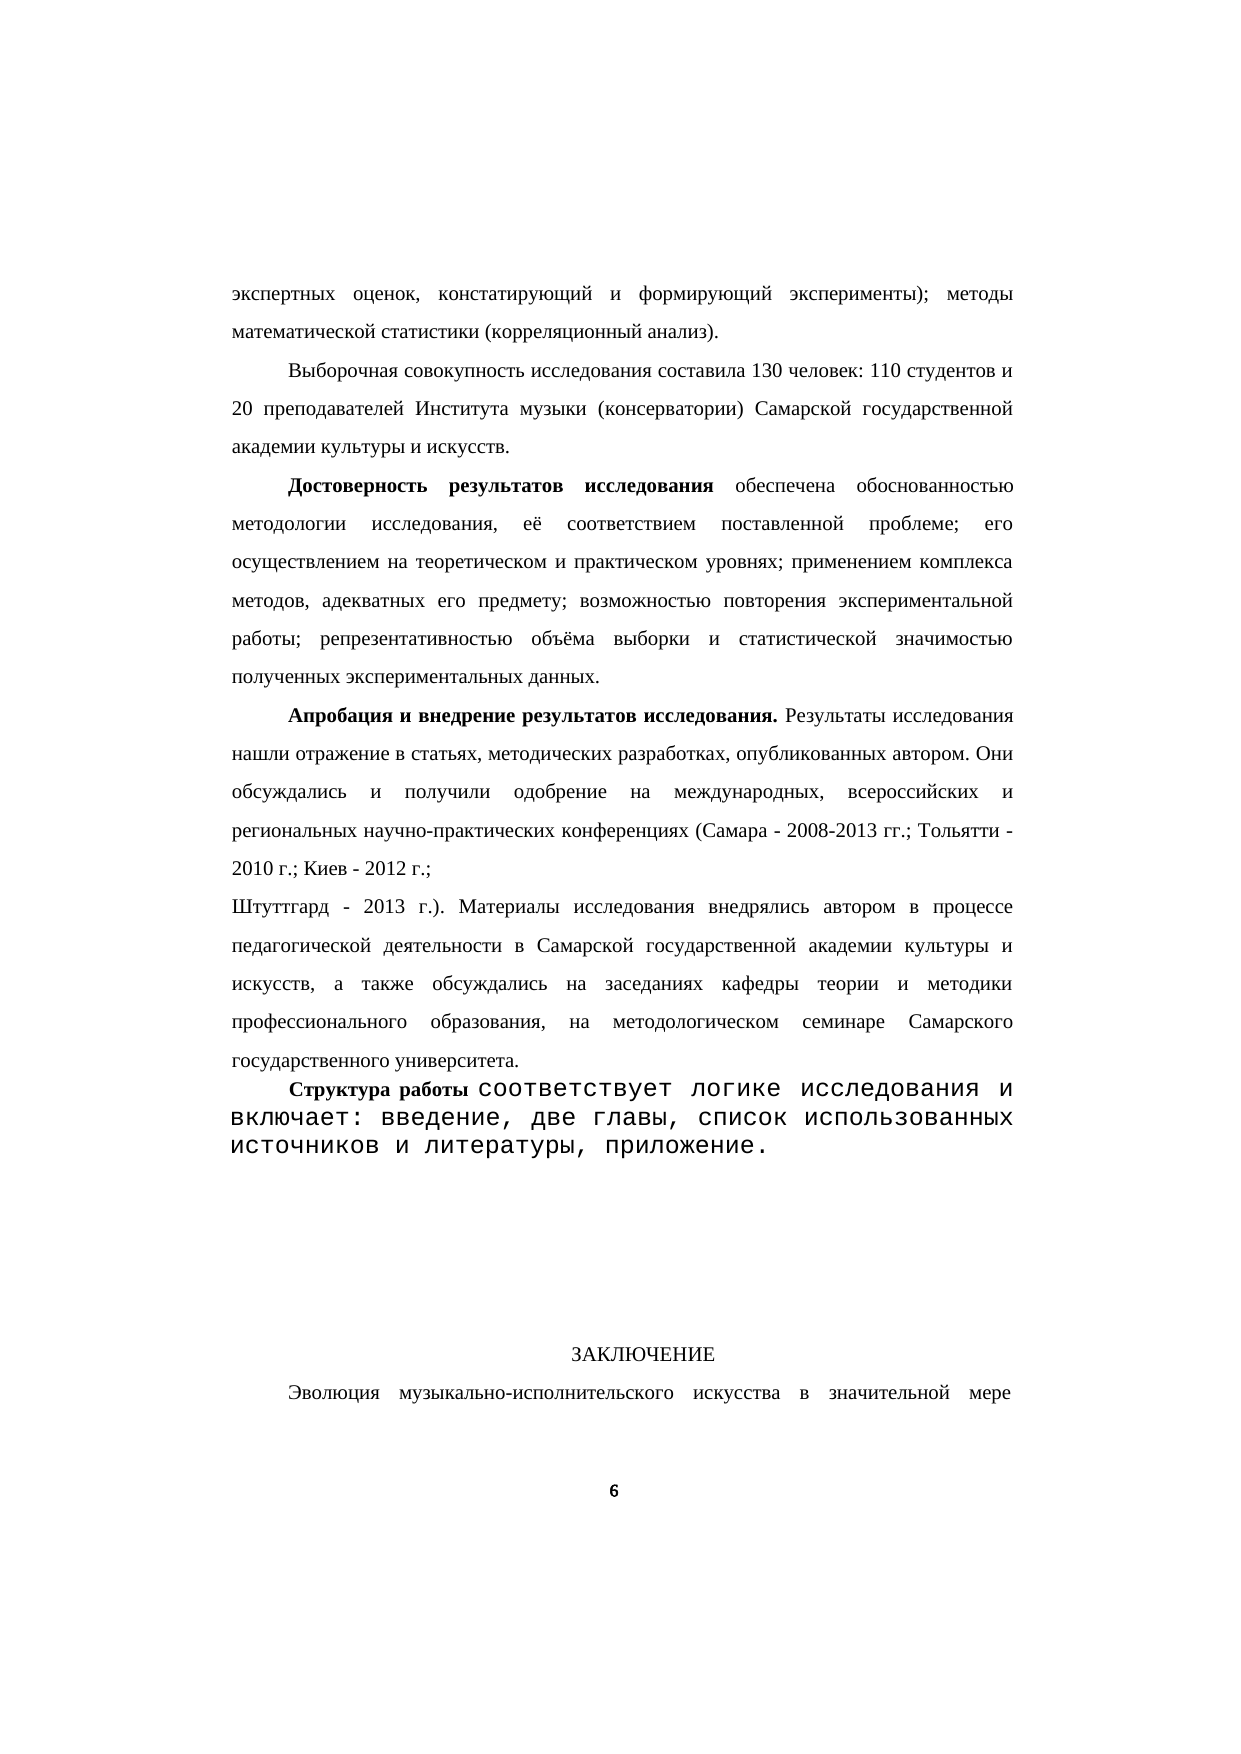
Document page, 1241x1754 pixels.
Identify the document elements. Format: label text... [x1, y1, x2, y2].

text ЗАКЛЮЧЕНИЕ [571, 1331, 1014, 1369]
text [232, 270, 1014, 347]
text Выборочная совокупность исследования составила 130 человек: 110 студентов и 20 преподавателей Института музыки (консерватории) Самарской государственной академии культуры и искусств. [232, 347, 1014, 462]
text Штуттгард - 2013 г.). Материалы исследования внедрялись автором в процессе педагогической деятельности в Самарской государственной академии культуры и искусств, а также обсуждались на заседаниях кафедры теории и методики профессионального образования, на методологическом семинаре Самарского государственного университета. [232, 883, 1014, 1075]
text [232, 1369, 1012, 1407]
text Структура работы соответствует логике исследования и включает: введение, две главы, список использованных источников и литературы, приложение. [229, 1075, 1014, 1161]
text Апробация и внедрение результатов исследования. Результаты исследования нашли отражение в статьях, методических разработках, опубликованных автором. Они обсуждались и получили одобрение на международных, всероссийских и региональных научно-практических конференциях (Самара - 2008-2013 гг.; Тольятти - 2010 г.; Киев - 2012 г.; [232, 692, 1014, 883]
text Достоверность результатов исследования обеспечена обоснованностью методологии исследования, её соответствием поставленной проблеме; его осуществлением на теоретическом и практическом уровнях; применением комплекса методов, адекватных его предмету; возможностью повторения экспериментальной работы; репрезентативностью объёма выборки и статистической значимостью полученных экспериментальных данных. [232, 462, 1014, 692]
